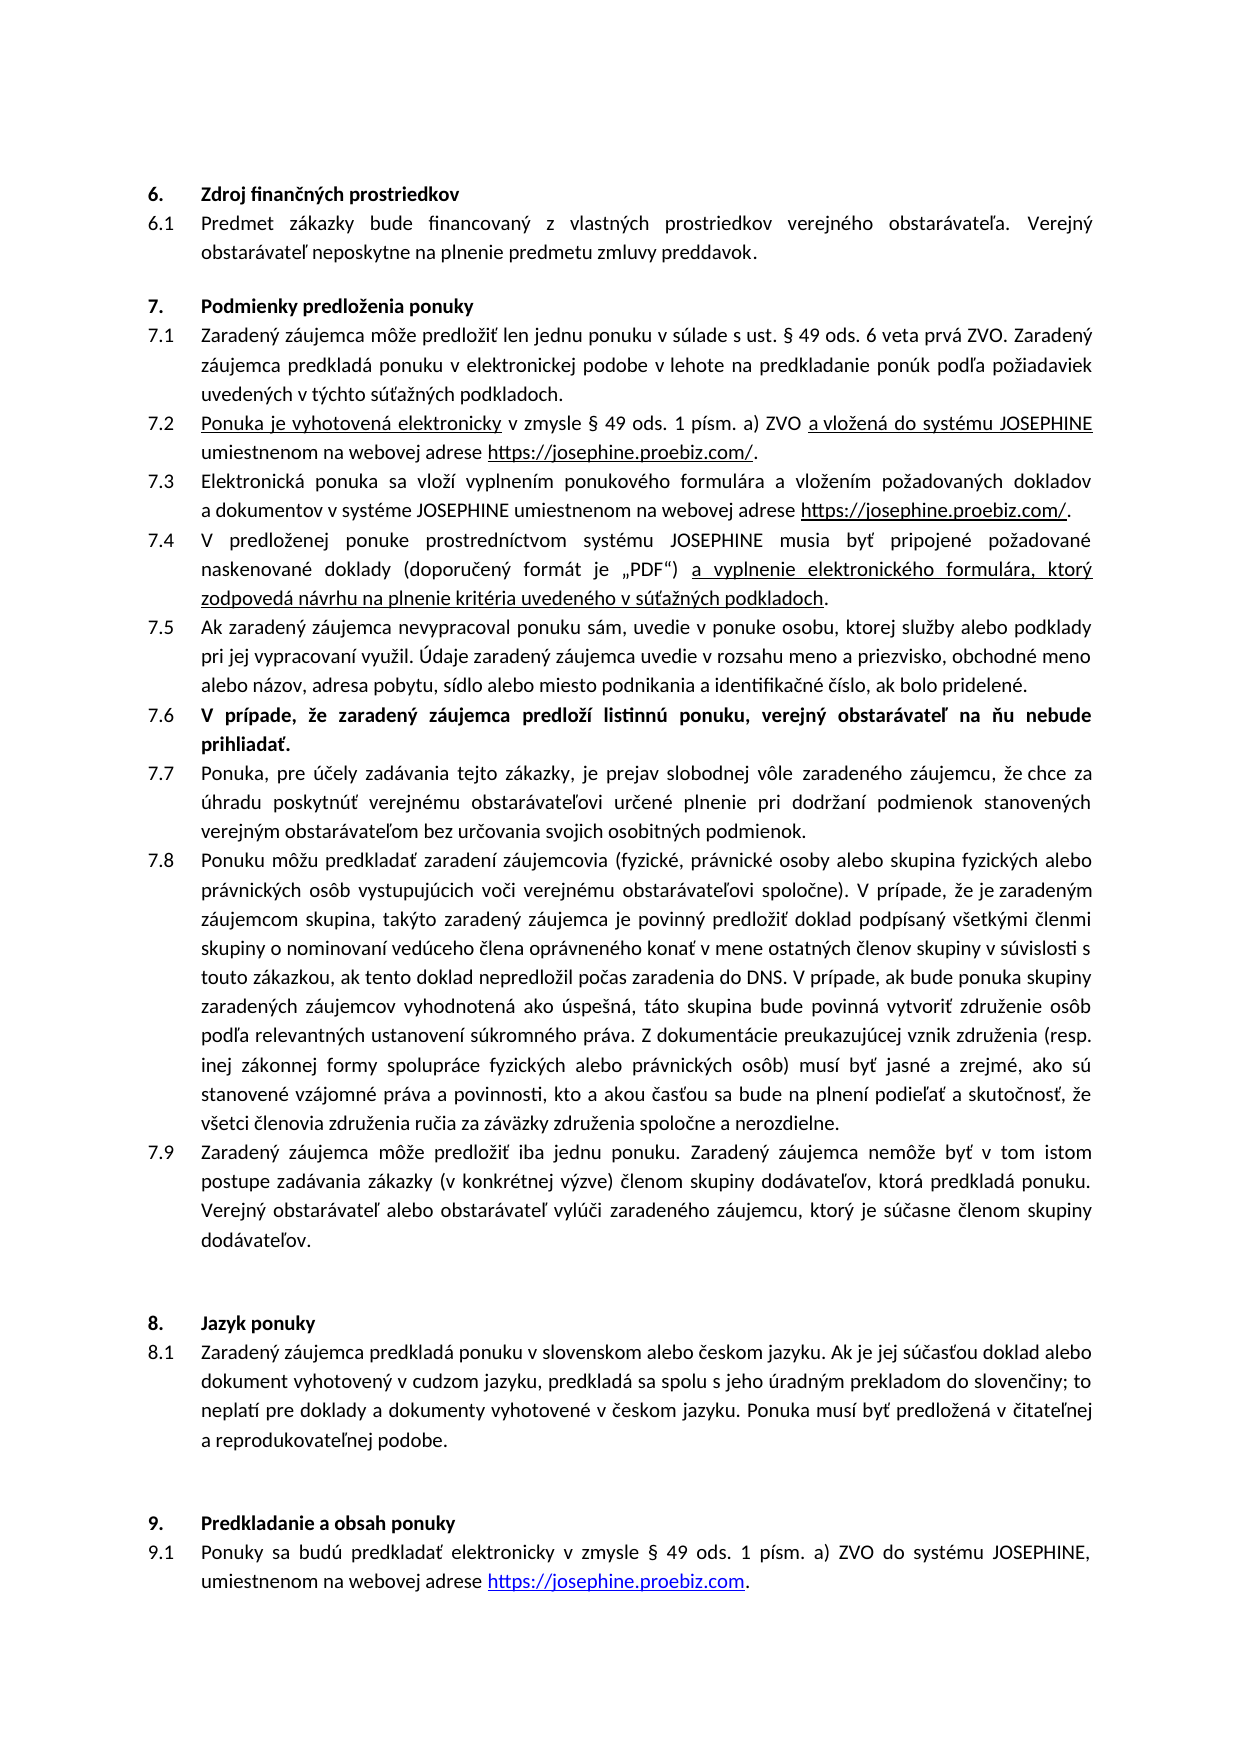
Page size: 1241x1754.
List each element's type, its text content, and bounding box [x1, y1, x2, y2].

list Zaradený záujemca môže predložiť len jednu ponuku v súlade s ust. § 49 ods. 6 veta prvá ZVO. Zaradený záujemca predkladá ponuku v elektronickej podobe v lehote na predkladanie ponúk podľa požiadaviek uvedených v týchto súťažných podkladoch. [148, 323, 1093, 406]
list Ponuka je vyhotovená elektronicky v zmysle § 49 ods. 1 písm. a) ZVO a vložená do systému JOSEPHINE umiestnenom na webovej adrese https://josephine.proebiz.com/. [148, 410, 1093, 465]
list V predloženej ponuke prostredníctvom systému JOSEPHINE musia byť pripojené požadované naskenované doklady (doporučený formát je „PDF“) a vyplnenie elektronického formulára, ktorý zodpovedá návrhu na plnenie kritéria uvedeného v súťažných podkladoch. [148, 527, 1093, 611]
list Zaradený záujemca predkladá ponuku v slovenskom alebo českom jazyku. Ak je jej súčasťou doklad alebo dokument vyhotovený v cudzom jazyku, predkladá sa spolu s jeho úradným prekladom do slovenčiny; to neplatí pre doklady a dokumenty vyhotovené v českom jazyku. Ponuka musí byť predložená v čitateľnej a reprodukovateľnej podobe. [148, 1339, 1093, 1452]
text Predkladanie a obsah ponuky [148, 1510, 1093, 1536]
text Jazyk ponuky [148, 1310, 1093, 1336]
list Ponuku môžu predkladať zaradení záujemcovia (fyzické, právnické osoby alebo skupina fyzických alebo právnických osôb vystupujúcich voči verejnému obstarávateľovi spoločne). V prípade, že je zaradeným záujemcom skupina, takýto zaradený záujemca je povinný predložiť doklad podpísaný všetkými členmi skupiny o nominovaní vedúceho člena oprávneného konať v mene ostatných členov skupiny v súvislosti s touto zákazkou, ak tento doklad nepredložil počas zaradenia do DNS. V prípade, ak bude ponuka skupiny zaradených záujemcov vyhodnotená ako úspešná, táto skupina bude povinná vytvoriť združenie osôb podľa relevantných ustanovení súkromného práva. Z dokumentácie preukazujúcej vznik združenia (resp. inej zákonnej formy spolupráce fyzických alebo právnických osôb) musí byť jasné a zrejmé, ako sú stanovené vzájomné práva a povinnosti, kto a akou časťou sa bude na plnení podieľať a skutočnosť, že všetci členovia združenia ručia za záväzky združenia spoločne a nerozdielne. [148, 848, 1093, 1136]
list Elektronická ponuka sa vloží vyplnením ponukového formulára a vložením požadovaných dokladov a dokumentov v systéme JOSEPHINE umiestnenom na webovej adrese https://josephine.proebiz.com/. [148, 468, 1093, 523]
list Ponuka, pre účely zadávania tejto zákazky, je prejav slobodnej vôle zaradeného záujemcu, že chce za úhradu poskytnúť verejnému obstarávateľovi určené plnenie pri dodržaní podmienok stanovených verejným obstarávateľom bez určovania svojich osobitných podmienok. [148, 760, 1093, 844]
list Ponuky sa budú predkladať elektronicky v zmysle § 49 ods. 1 písm. a) ZVO do systému JOSEPHINE, umiestnenom na webovej adrese https://josephine.proebiz.com. [148, 1539, 1093, 1594]
list Predmet zákazky bude financovaný z vlastných prostriedkov verejného obstarávateľa. Verejný obstarávateľ neposkytne na plnenie predmetu zmluvy preddavok. [148, 210, 1093, 265]
list V prípade, že zaradený záujemca predloží listinnú ponuku, verejný obstarávateľ na ňu nebude prihliadať. [148, 702, 1093, 756]
list Ak zaradený záujemca nevypracoval ponuku sám, uvedie v ponuke osobu, ktorej služby alebo podklady pri jej vypracovaní využil. Údaje zaradený záujemca uvedie v rozsahu meno a priezvisko, obchodné meno alebo názov, adresa pobytu, sídlo alebo miesto podnikania a identifikačné číslo, ak bolo pridelené. [148, 614, 1093, 698]
subtitle Zdroj finančných prostriedkov [148, 181, 1093, 206]
text Podmienky predloženia ponuky [148, 293, 1093, 319]
list Zaradený záujemca môže predložiť iba jednu ponuku. Zaradený záujemca nemôže byť v tom istom postupe zadávania zákazky (v konkrétnej výzve) členom skupiny dodávateľov, ktorá predkladá ponuku. Verejný obstarávateľ alebo obstarávateľ vylúči zaradeného záujemcu, ktorý je súčasne členom skupiny dodávateľov. [148, 1139, 1093, 1252]
